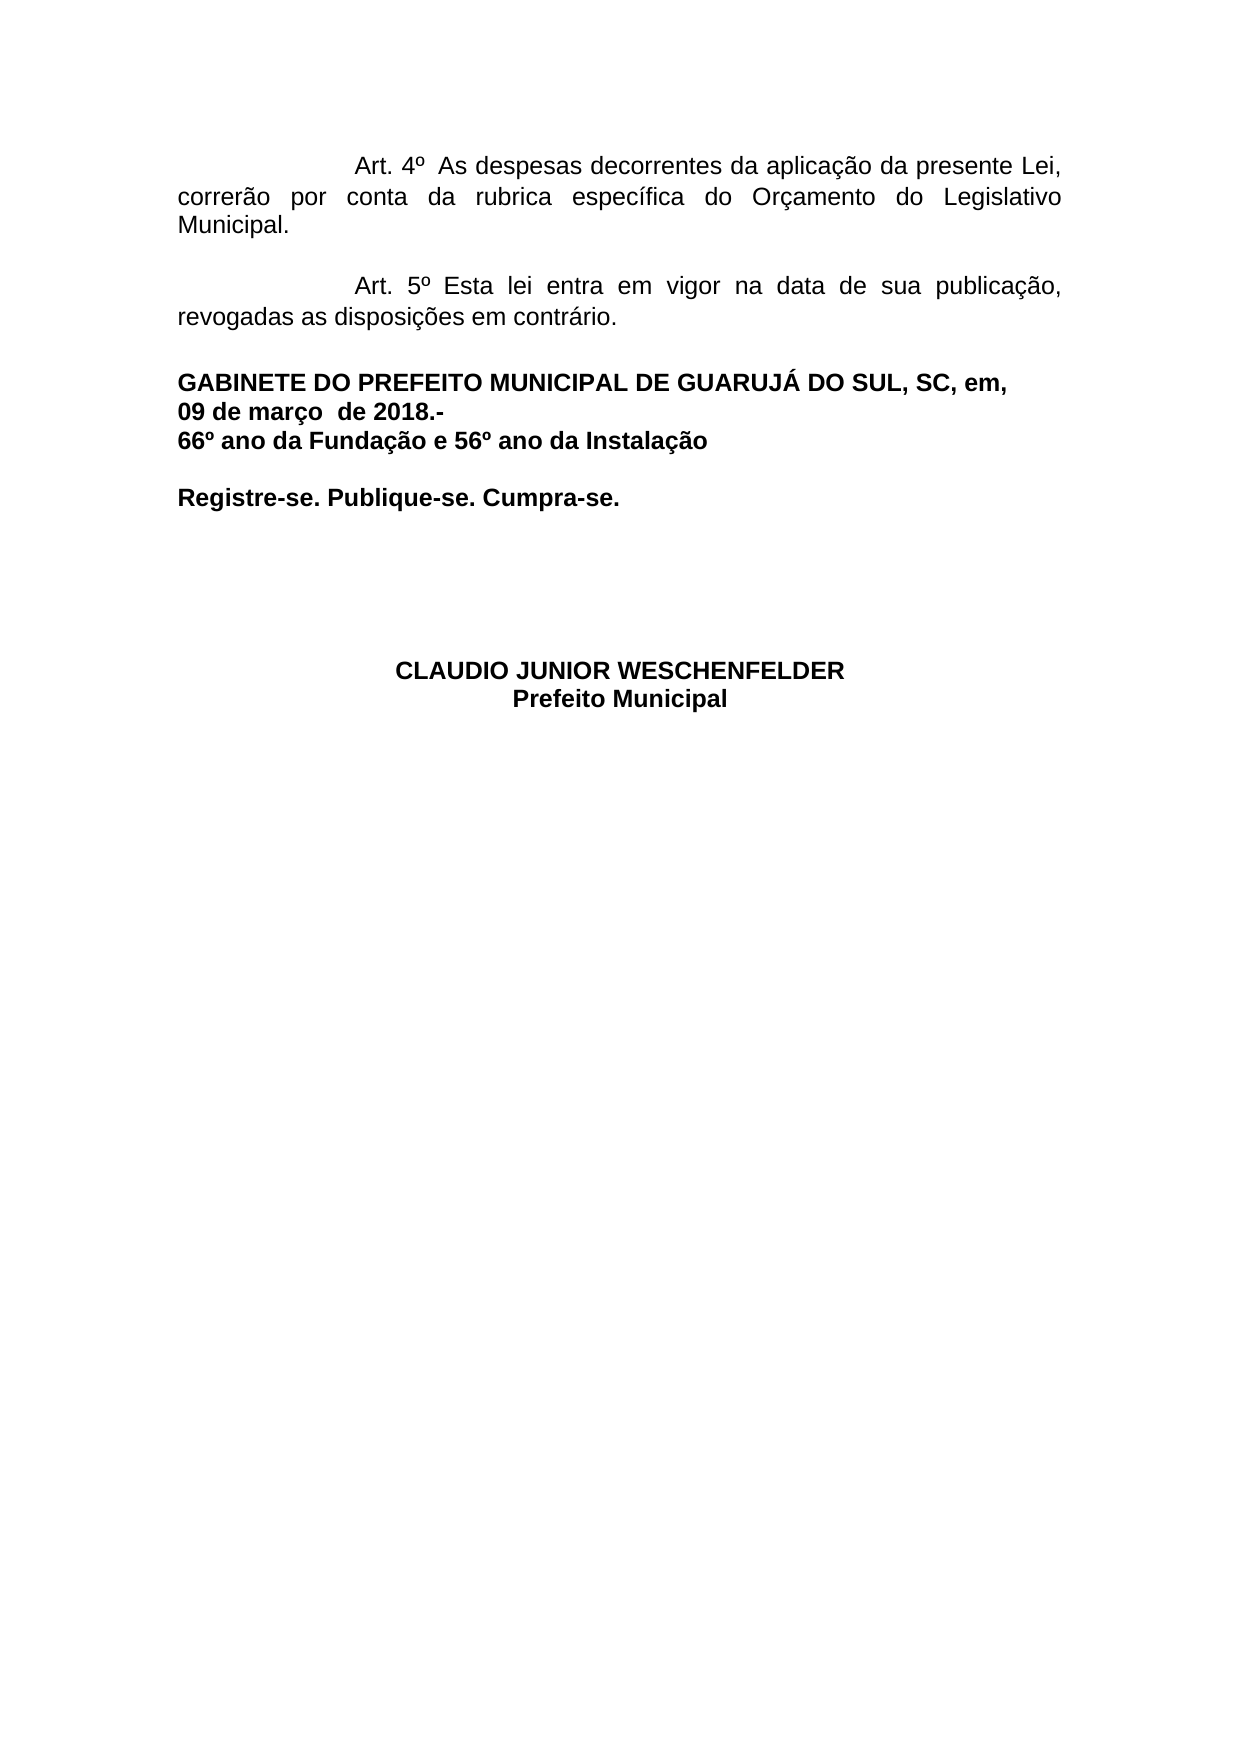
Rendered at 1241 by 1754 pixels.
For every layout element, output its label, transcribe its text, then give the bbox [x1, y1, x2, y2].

text Art. 5º Esta lei entra em vigor na data de sua publicação, revogadas as disposições em contrário. [177, 268, 1063, 331]
text 09 de março de 2018.- [177, 397, 1063, 426]
text GABINETE DO PREFEITO MUNICIPAL DE GUARUJÁ DO SUL, SC, em, [177, 368, 1063, 397]
text Prefeito Municipal [177, 684, 1063, 713]
text Registre-se. Publique-se. Cumpra-se. [177, 483, 1063, 512]
text Art. 4º As despesas decorrentes da aplicação da presente Lei, correrão por conta da rubrica específica do Orçamento do Legislativo Municipal. [177, 148, 1063, 239]
text CLAUDIO JUNIOR WESCHENFELDER [177, 656, 1063, 684]
text 66º ano da Fundação e 56º ano da Instalação [177, 426, 1063, 454]
